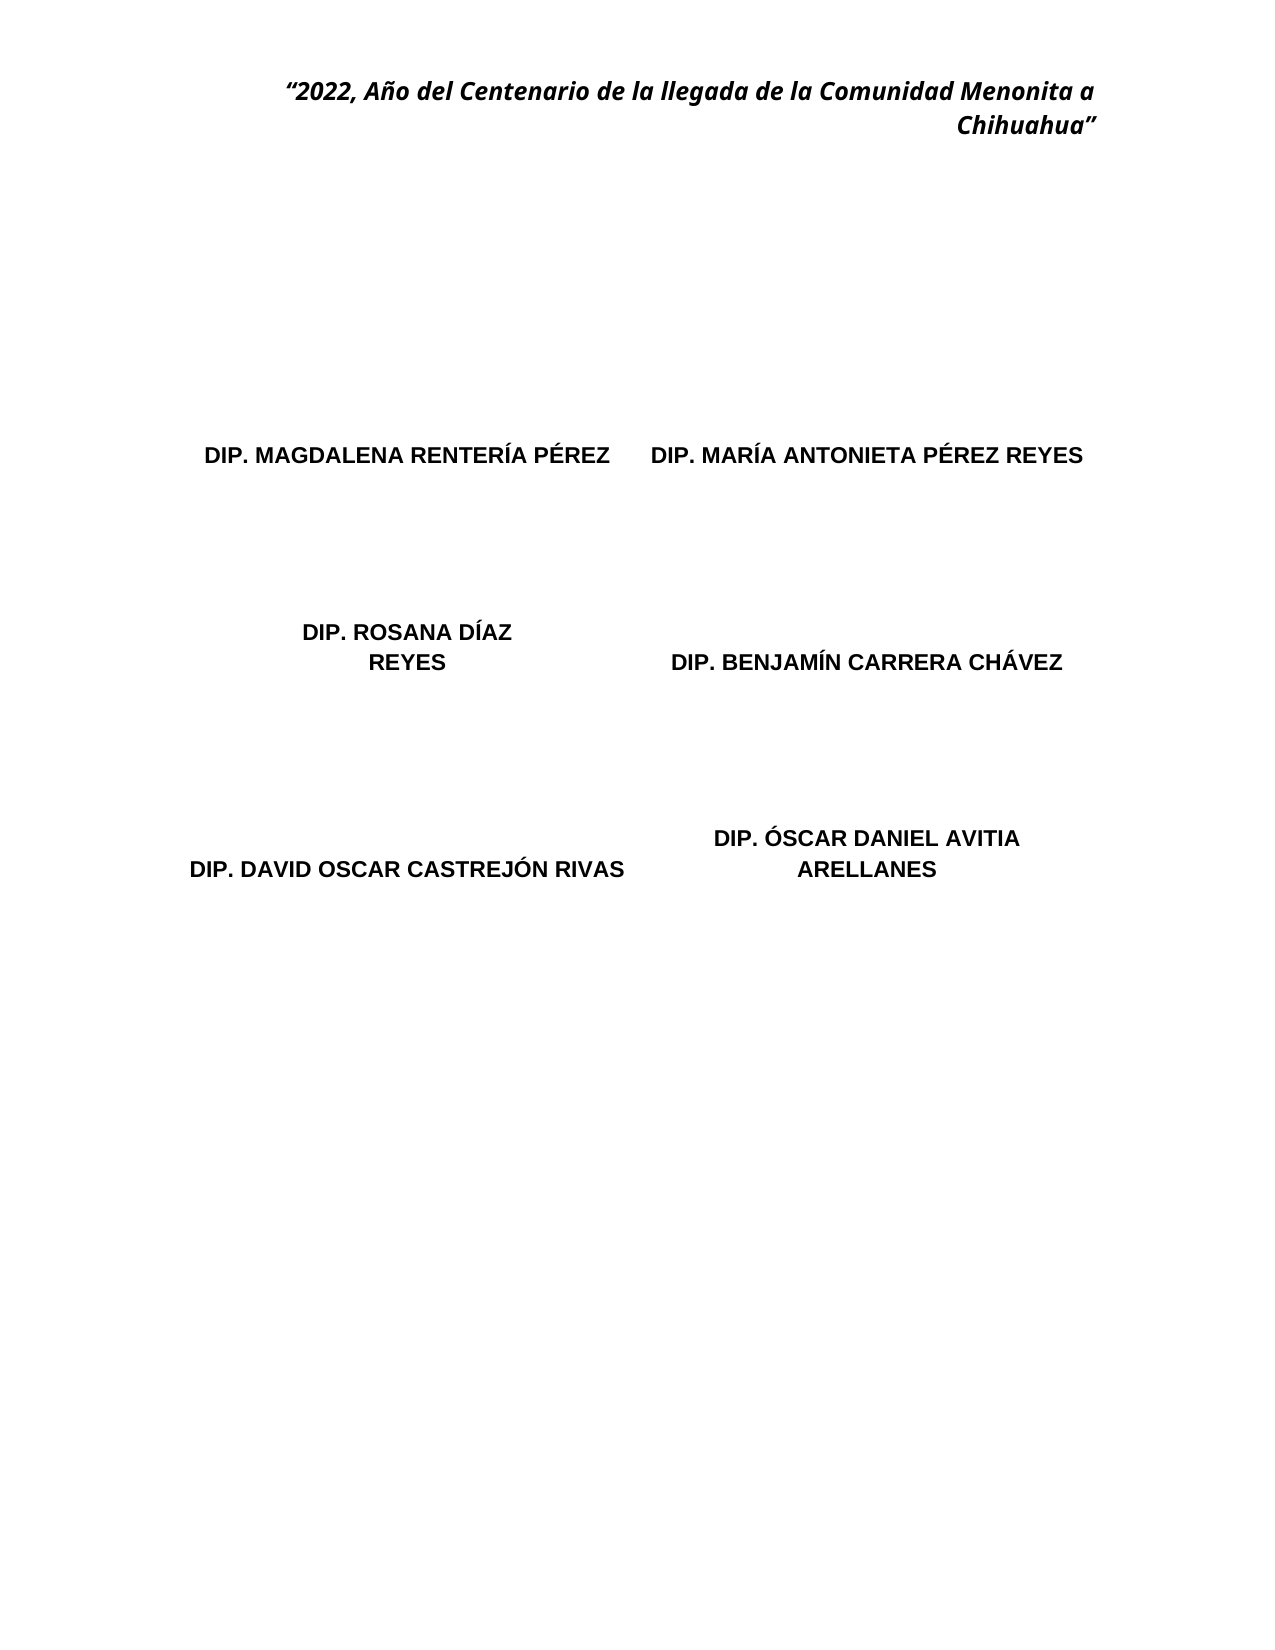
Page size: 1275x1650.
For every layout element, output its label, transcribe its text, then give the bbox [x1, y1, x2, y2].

table_cell DIP. BENJAMÍN CARRERA CHÁVEZ [637, 473, 1097, 679]
table_cell DIP. DAVID OSCAR CASTREJÓN RIVAS [177, 679, 637, 886]
table_cell DIP. MARÍA ANTONIETA PÉREZ REYES [637, 266, 1097, 472]
table_cell DIP. ROSANA DÍAZ REYES [177, 473, 637, 679]
table_cell DIP. MAGDALENA RENTERÍA PÉREZ [177, 266, 637, 472]
table_cell DIP. ÓSCAR DANIEL AVITIA ARELLANES [637, 679, 1097, 886]
